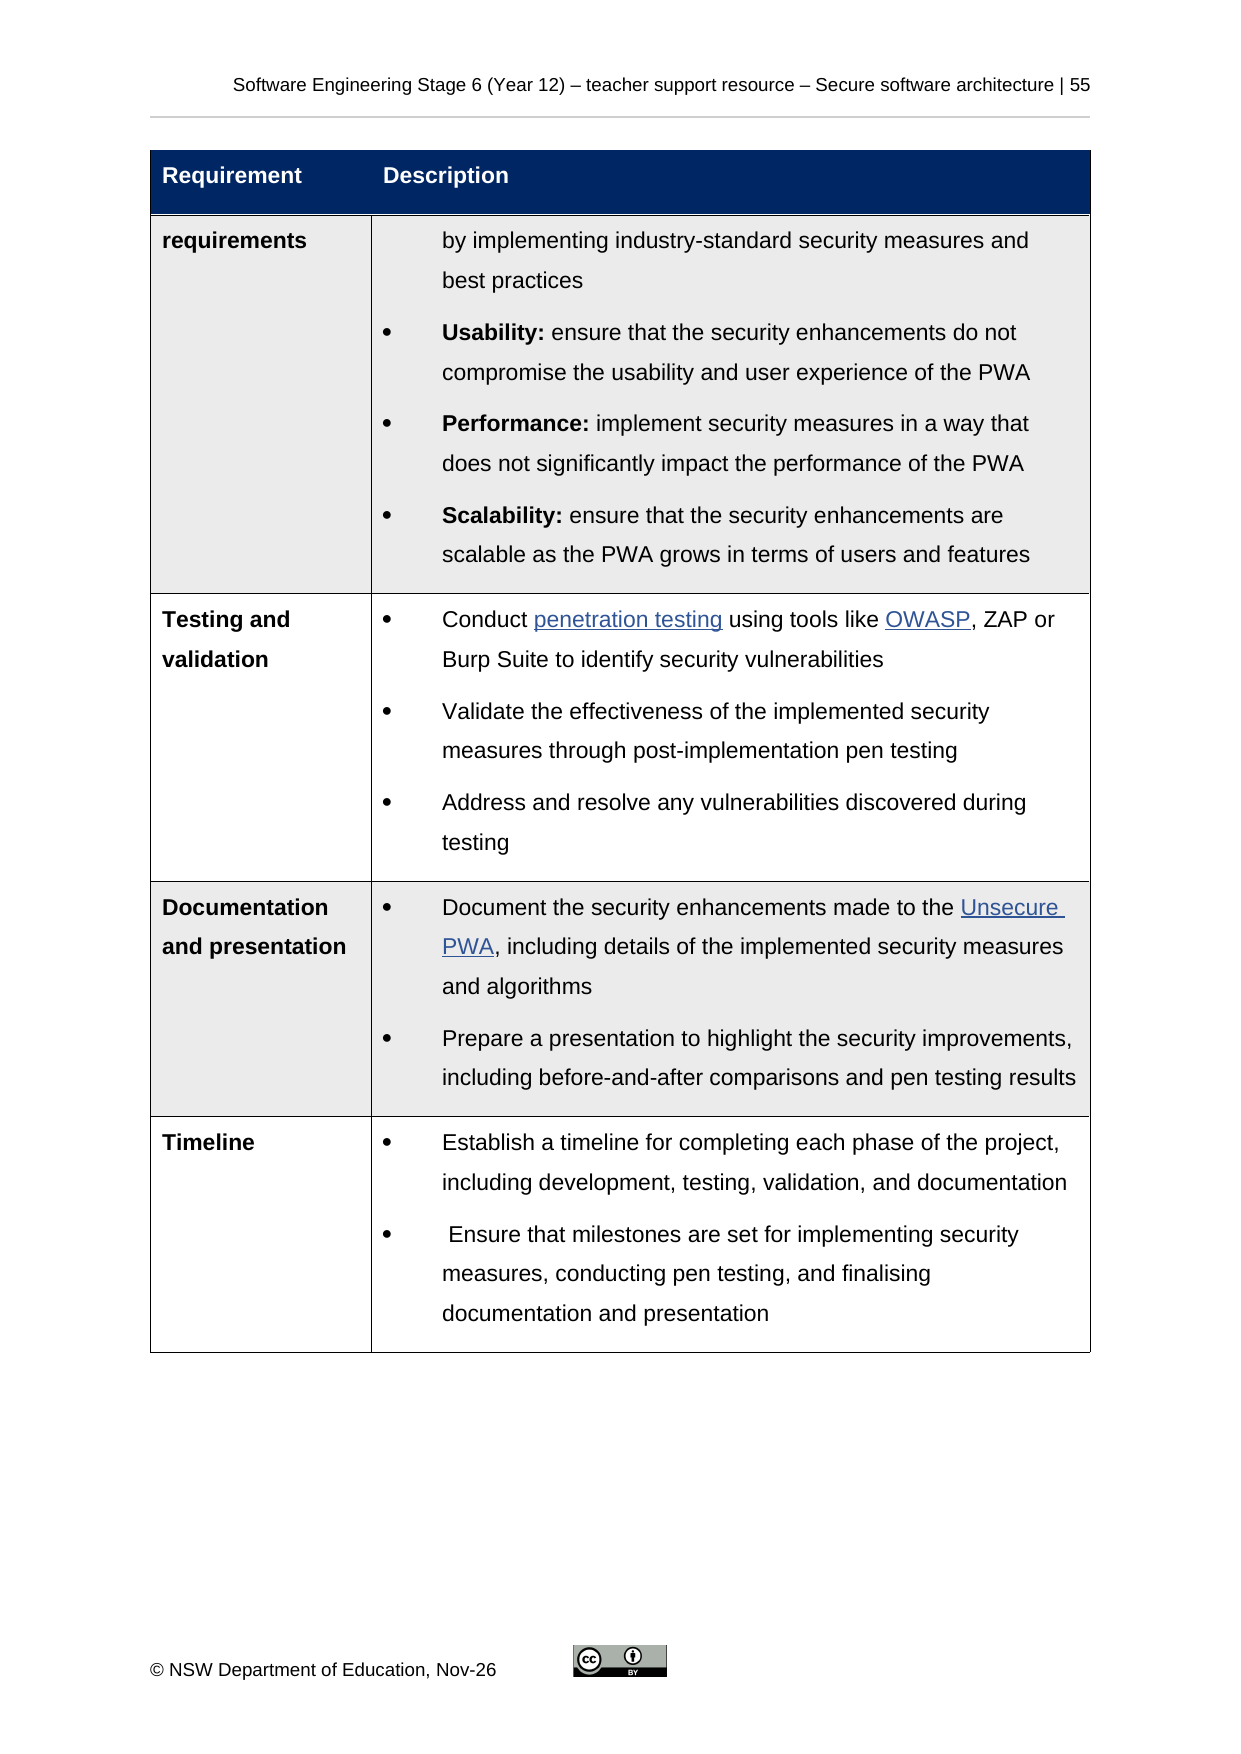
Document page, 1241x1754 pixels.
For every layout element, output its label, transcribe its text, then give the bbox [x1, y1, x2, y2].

table_cell Timeline [151, 1117, 371, 1352]
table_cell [372, 215, 1090, 593]
table_cell Testing and validation [151, 594, 371, 881]
table_cell Conduct penetration testing using tools like OWASP, ZAP or Burp Suite to identify security vulnerabilities Validate the effectiveness of the implemented security measures through post-implementation pen testing Address and resolve any vulnerabilities discovered during testing [372, 593, 1090, 881]
table_cell Document the security enhancements made to the Unsecure PWA, including details of the implemented security measures and algorithms Prepare a presentation to highlight the security improvements, including before-and-after comparisons and pen testing results [372, 881, 1090, 1116]
table_cell Documentation and presentation [151, 882, 371, 1116]
table_cell Establish a timeline for completing each phase of the project, including development, testing, validation, and documentation Ensure that milestones are set for implementing security measures, conducting pen testing, and finalising documentation and presentation [372, 1116, 1090, 1352]
picture [573, 1645, 667, 1677]
table_cell Non-functional requirements [151, 216, 371, 593]
table_header Requirement [151, 150, 372, 214]
table_header Description [372, 150, 1090, 214]
